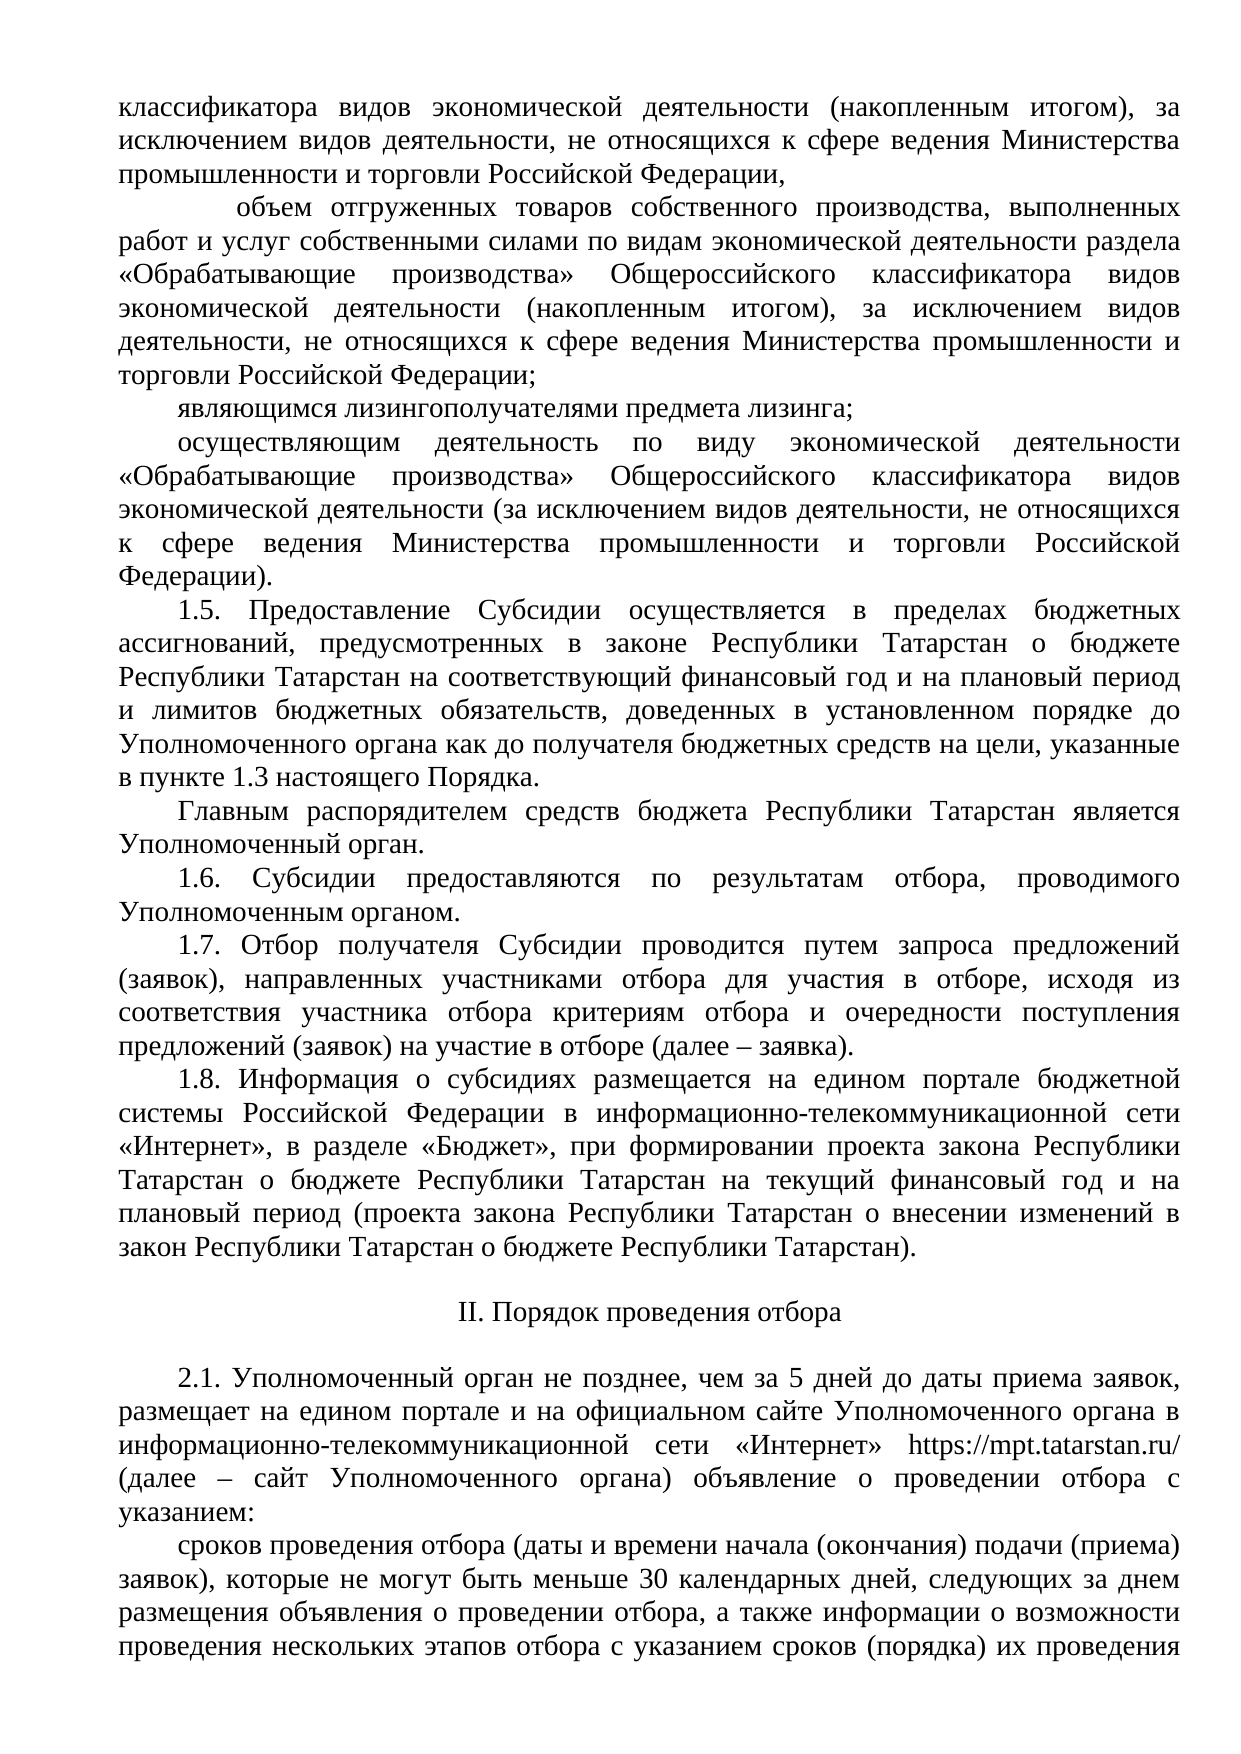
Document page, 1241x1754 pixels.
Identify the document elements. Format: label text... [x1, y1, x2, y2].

text осуществляющим деятельность по виду экономической деятельности «Обрабатывающие производства» Общероссийского классификатора видов экономической деятельности (за исключением видов деятельности, не относящихся к сфере ведения Министерства промышленности и торговли Российской Федерации). [118, 424, 1181, 592]
text объем отгруженных товаров собственного производства, выполненных работ и услуг собственными силами по видам экономической деятельности раздела «Обрабатывающие производства» Общероссийского классификатора видов экономической деятельности (накопленным итогом), за исключением видов деятельности, не относящихся к сфере ведения Министерства промышленности и торговли Российской Федерации; [118, 189, 1181, 391]
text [118, 1527, 1181, 1662]
text 1.7. Отбор получателя Субсидии проводится путем запроса предложений (заявок), направленных участниками отбора для участия в отборе, исходя из соответствия участника отбора критериям отбора и очередности поступления предложений (заявок) на участие в отборе (далее – заявка). [118, 927, 1181, 1061]
text Главным распорядителем средств бюджета Республики Татарстан является Уполномоченный орган. [118, 793, 1181, 860]
text являющимся лизингополучателями предмета лизинга; [118, 391, 1181, 424]
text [118, 89, 1181, 189]
text 2.1. Уполномоченный орган не позднее, чем за 5 дней до даты приема заявок, размещает на едином портале и на официальном сайте Уполномоченного органа в информационно-телекоммуникационной сети «Интернет» https://mpt.tatarstan.ru/ (далее – сайт Уполномоченного органа) объявление о проведении отбора с указанием: [118, 1360, 1181, 1527]
text 1.8. Информация о субсидиях размещается на едином портале бюджетной системы Российской Федерации в информационно-телекоммуникационной сети «Интернет», в разделе «Бюджет», при формировании проекта закона Республики Татарстан о бюджете Республики Татарстан на текущий финансовый год и на плановый период (проекта закона Республики Татарстан о внесении изменений в закон Республики Татарстан о бюджете Республики Татарстан). [118, 1061, 1181, 1263]
text II. Порядок проведения отбора [118, 1296, 1181, 1328]
text 1.6. Субсидии предоставляются по результатам отбора, проводимого Уполномоченным органом. [118, 860, 1181, 927]
text 1.5. Предоставление Субсидии осуществляется в пределах бюджетных ассигнований, предусмотренных в законе Республики Татарстан о бюджете Республики Татарстан на соответствующий финансовый год и на плановый период и лимитов бюджетных обязательств, доведенных в установленном порядке до Уполномоченного органа как до получателя бюджетных средств на цели, указанные в пункте 1.3 настоящего Порядка. [118, 592, 1181, 793]
